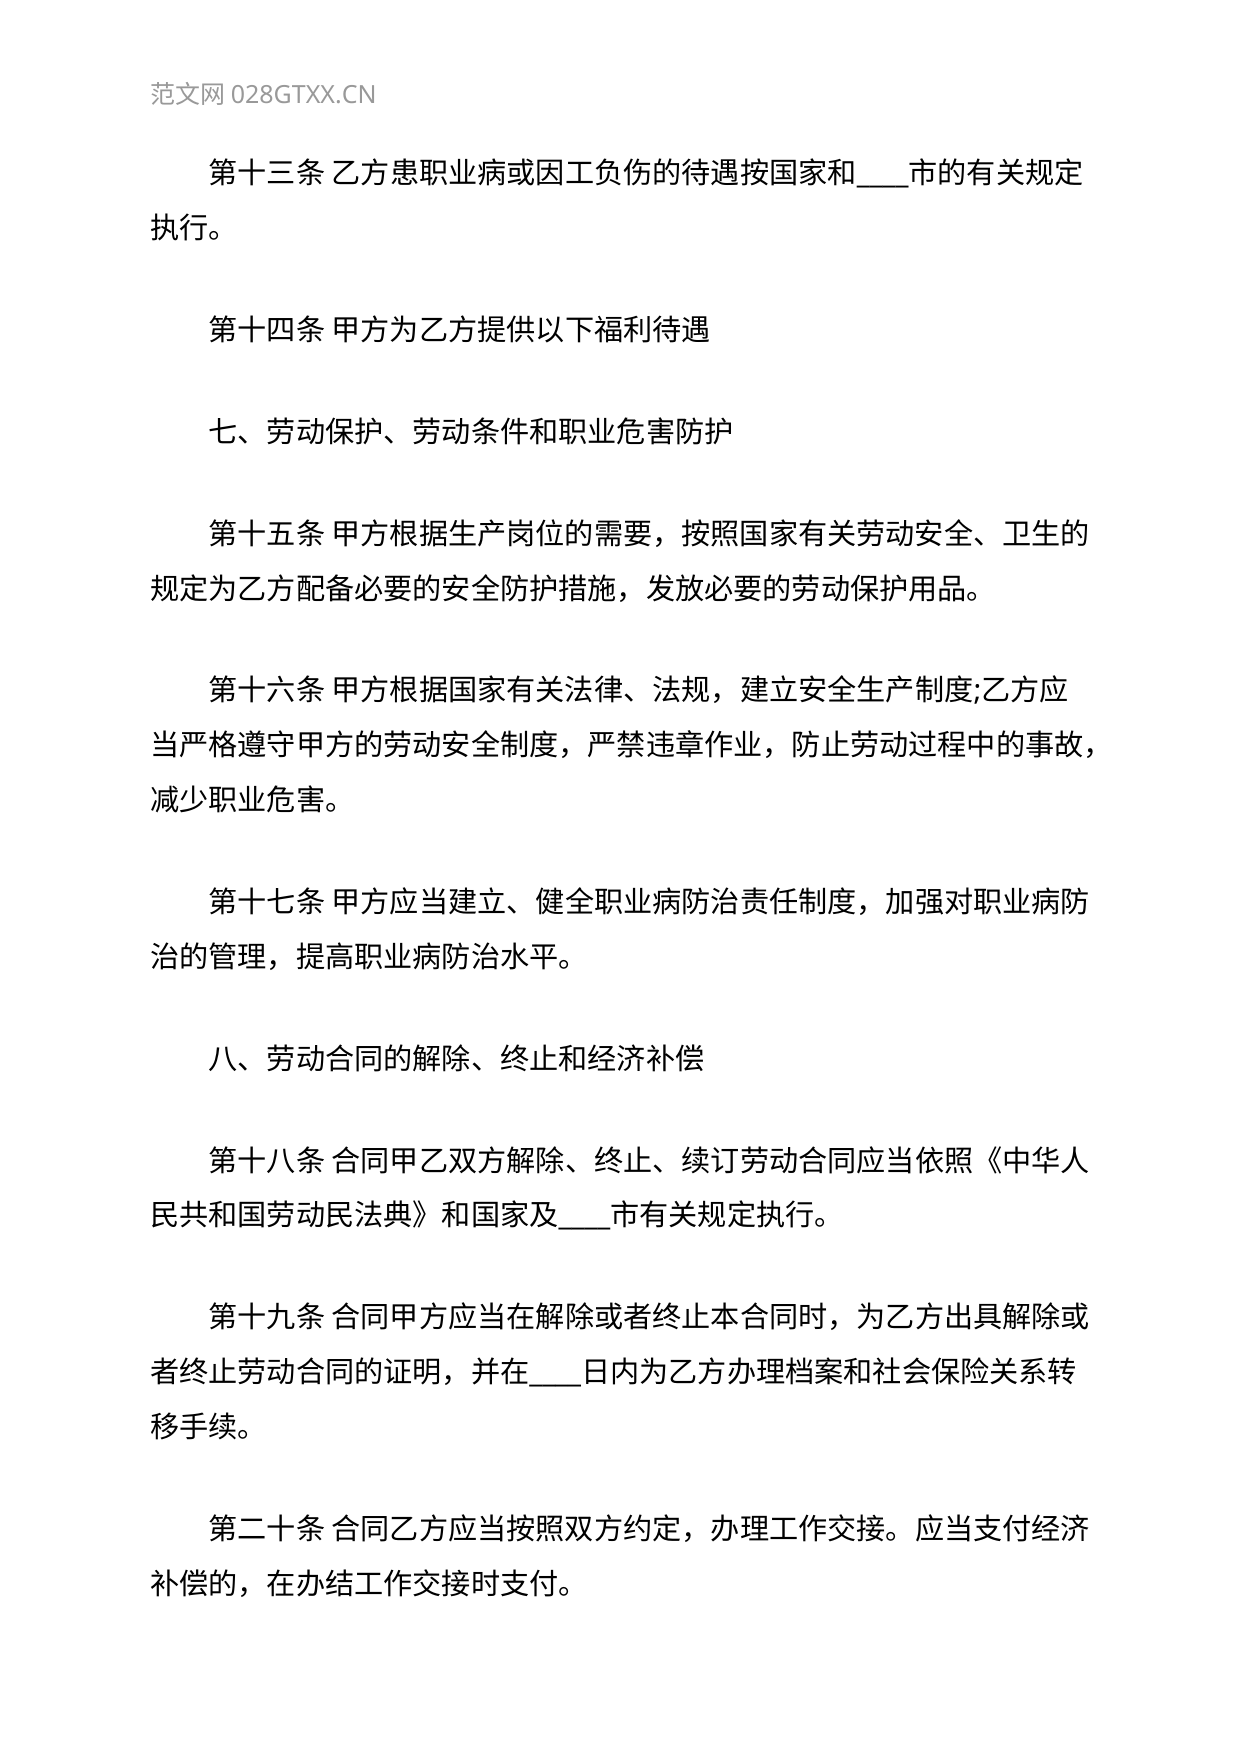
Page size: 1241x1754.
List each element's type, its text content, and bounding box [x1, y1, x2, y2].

text 第十九条 合同甲方应当在解除或者终止本合同时，为乙方出具解除或者终止劳动合同的证明，并在____日内为乙方办理档案和社会保险关系转移手续。 [150, 1294, 1090, 1446]
text 第十三条 乙方患职业病或因工负伤的待遇按国家和____市的有关规定执行。 [150, 150, 1090, 247]
text 七、劳动保护、劳动条件和职业危害防护 [150, 408, 1090, 451]
text 第十八条 合同甲乙双方解除、终止、续订劳动合同应当依照《中华人民共和国劳动民法典》和国家及____市有关规定执行。 [150, 1137, 1090, 1234]
text 第十六条 甲方根据国家有关法律、法规，建立安全生产制度;乙方应当严格遵守甲方的劳动安全制度，严禁违章作业，防止劳动过程中的事故，减少职业危害。 [150, 667, 1090, 819]
text 第十七条 甲方应当建立、健全职业病防治责任制度，加强对职业病防治的管理，提高职业病防治水平。 [150, 879, 1090, 976]
text 八、劳动合同的解除、终止和经济补偿 [150, 1035, 1090, 1078]
text 第十五条 甲方根据生产岗位的需要，按照国家有关劳动安全、卫生的规定为乙方配备必要的安全防护措施，发放必要的劳动保护用品。 [150, 510, 1090, 607]
text 第十四条 甲方为乙方提供以下福利待遇 [150, 307, 1090, 349]
text 第二十条 合同乙方应当按照双方约定，办理工作交接。应当支付经济补偿的，在办结工作交接时支付。 [150, 1506, 1090, 1603]
